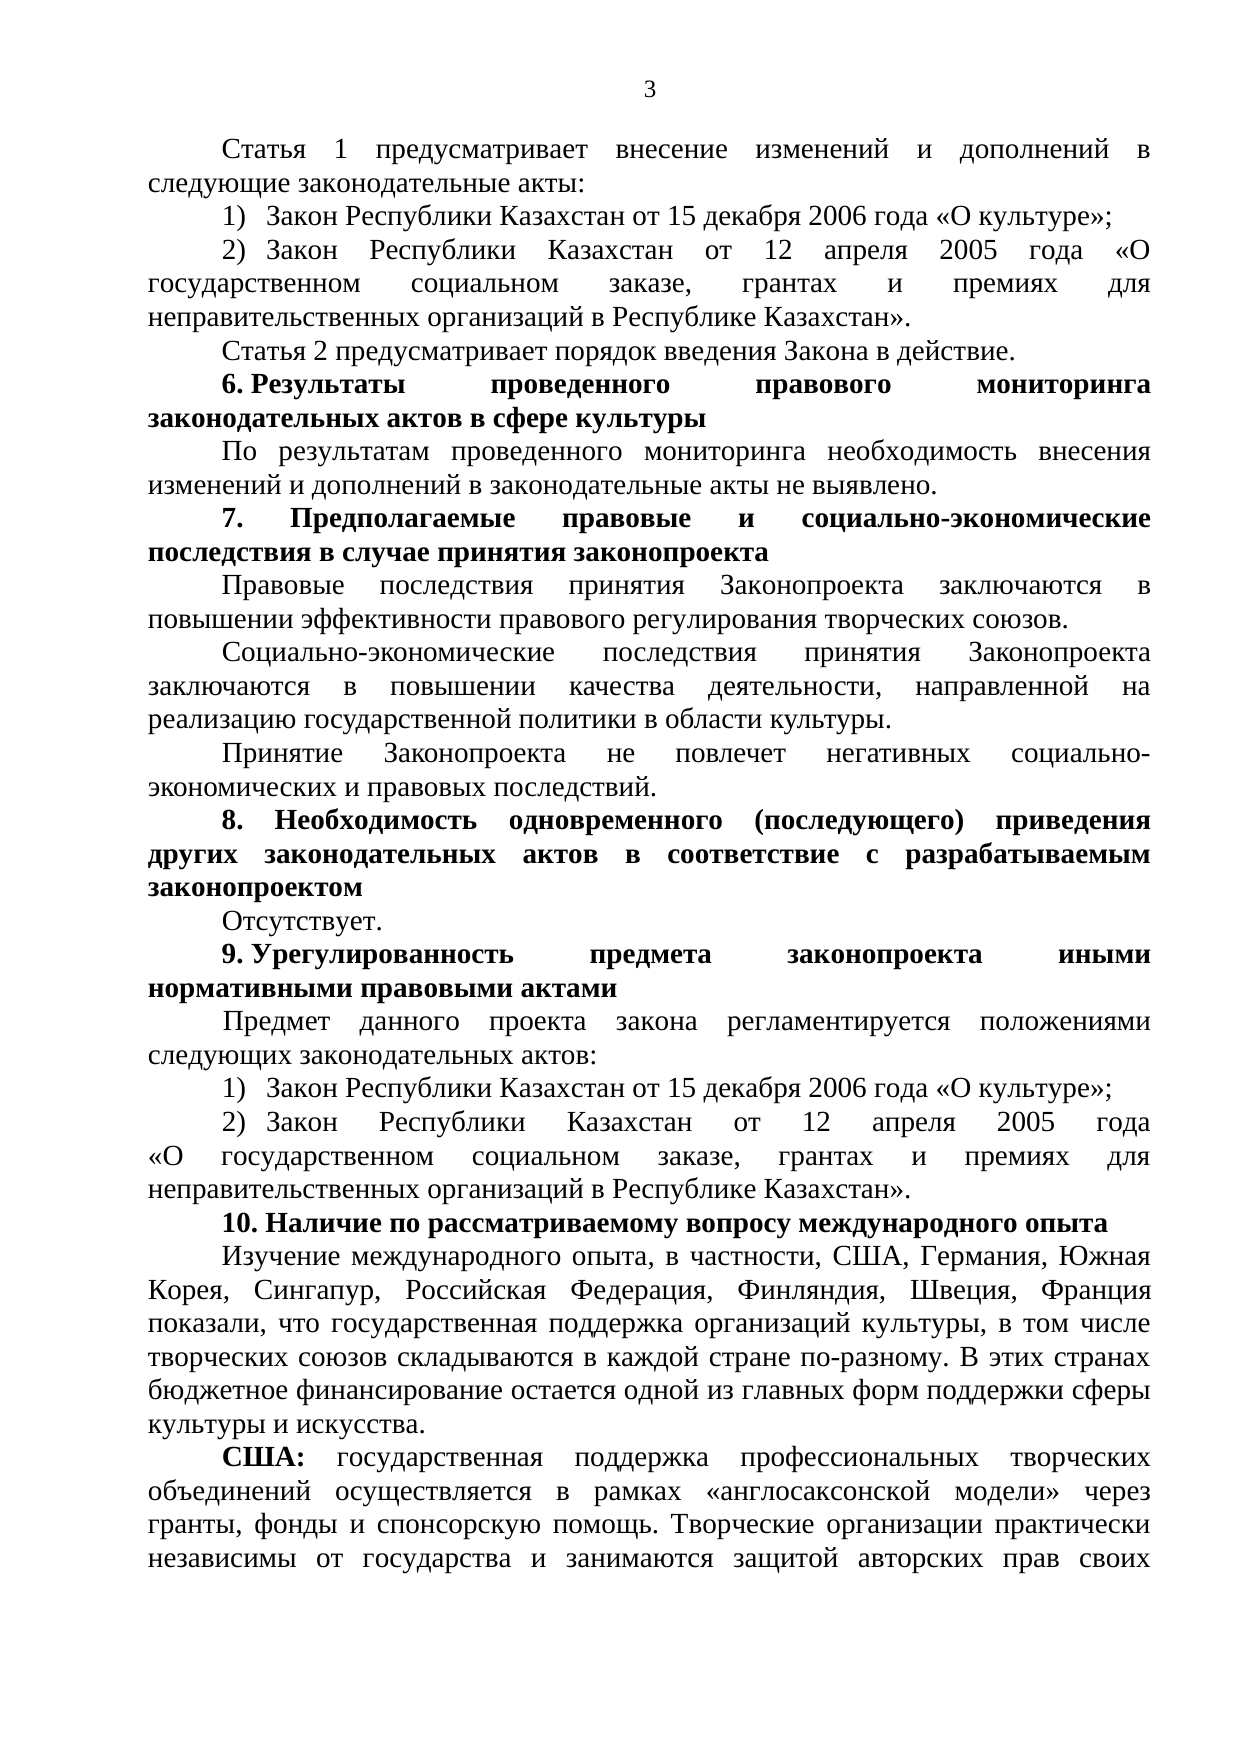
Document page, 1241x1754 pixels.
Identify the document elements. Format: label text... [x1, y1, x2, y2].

text Правовые последствия принятия Законопроекта заключаются в повышении эффективности правового регулирования творческих союзов. [148, 567, 1152, 634]
text Изучение международного опыта, в частности, США, Германия, Южная Корея, Сингапур, Российская Федерация, Финляндия, Швеция, Франция показали, что государственная поддержка организаций культуры, в том числе творческих союзов складываются в каждой стране по-разному. В этих странах бюджетное финансирование остается одной из главных форм поддержки сферы культуры и искусства. [148, 1238, 1152, 1439]
list Закон Республики Казахстан от 12 апреля 2005 года «О государственном социальном заказе, грантах и премиях для неправительственных организаций в Республике Казахстан». [148, 1104, 1152, 1205]
text 10. Наличие по рассматриваемому вопросу международного опыта [148, 1205, 1152, 1238]
text Принятие Законопроекта не повлечет негативных социально-экономических и правовых последствий. [148, 735, 1152, 802]
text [148, 1439, 1152, 1574]
list Закон Республики Казахстан от 12 апреля 2005 года «О государственном социальном заказе, грантах и премиях для неправительственных организаций в Республике Казахстан». [148, 232, 1152, 333]
text 9. Урегулированность предмета законопроекта иными нормативными правовыми актами [148, 936, 1152, 1003]
list Закон Республики Казахстан от 15 декабря 2006 года «О культуре»; [148, 1071, 1152, 1104]
text Статья 2 предусматривает порядок введения Закона в действие. [148, 333, 1152, 366]
text 8. Необходимость одновременного (последующего) приведения других законодательных актов в соответствие с разрабатываемым законопроектом [148, 802, 1152, 903]
text По результатам проведенного мониторинга необходимость внесения изменений и дополнений в законодательные акты не выявлено. [148, 433, 1152, 500]
text Статья 1 предусматривает внесение изменений и дополнений в следующие законодательные акты: [148, 131, 1152, 198]
list Закон Республики Казахстан от 15 декабря 2006 года «О культуре»; [148, 198, 1152, 232]
text Социально-экономические последствия принятия Законопроекта заключаются в повышении качества деятельности, направленной на реализацию государственной политики в области культуры. [148, 634, 1152, 735]
text 7. Предполагаемые правовые и социально-экономические последствия в случае принятия законопроекта [148, 500, 1152, 567]
text 6. Результаты проведенного правового мониторинга законодательных актов в сфере культуры [148, 366, 1152, 433]
text Отсутствует. [148, 903, 1152, 936]
list Предмет данного проекта закона регламентируется положениями следующих законодательных актов: [148, 1003, 1152, 1071]
